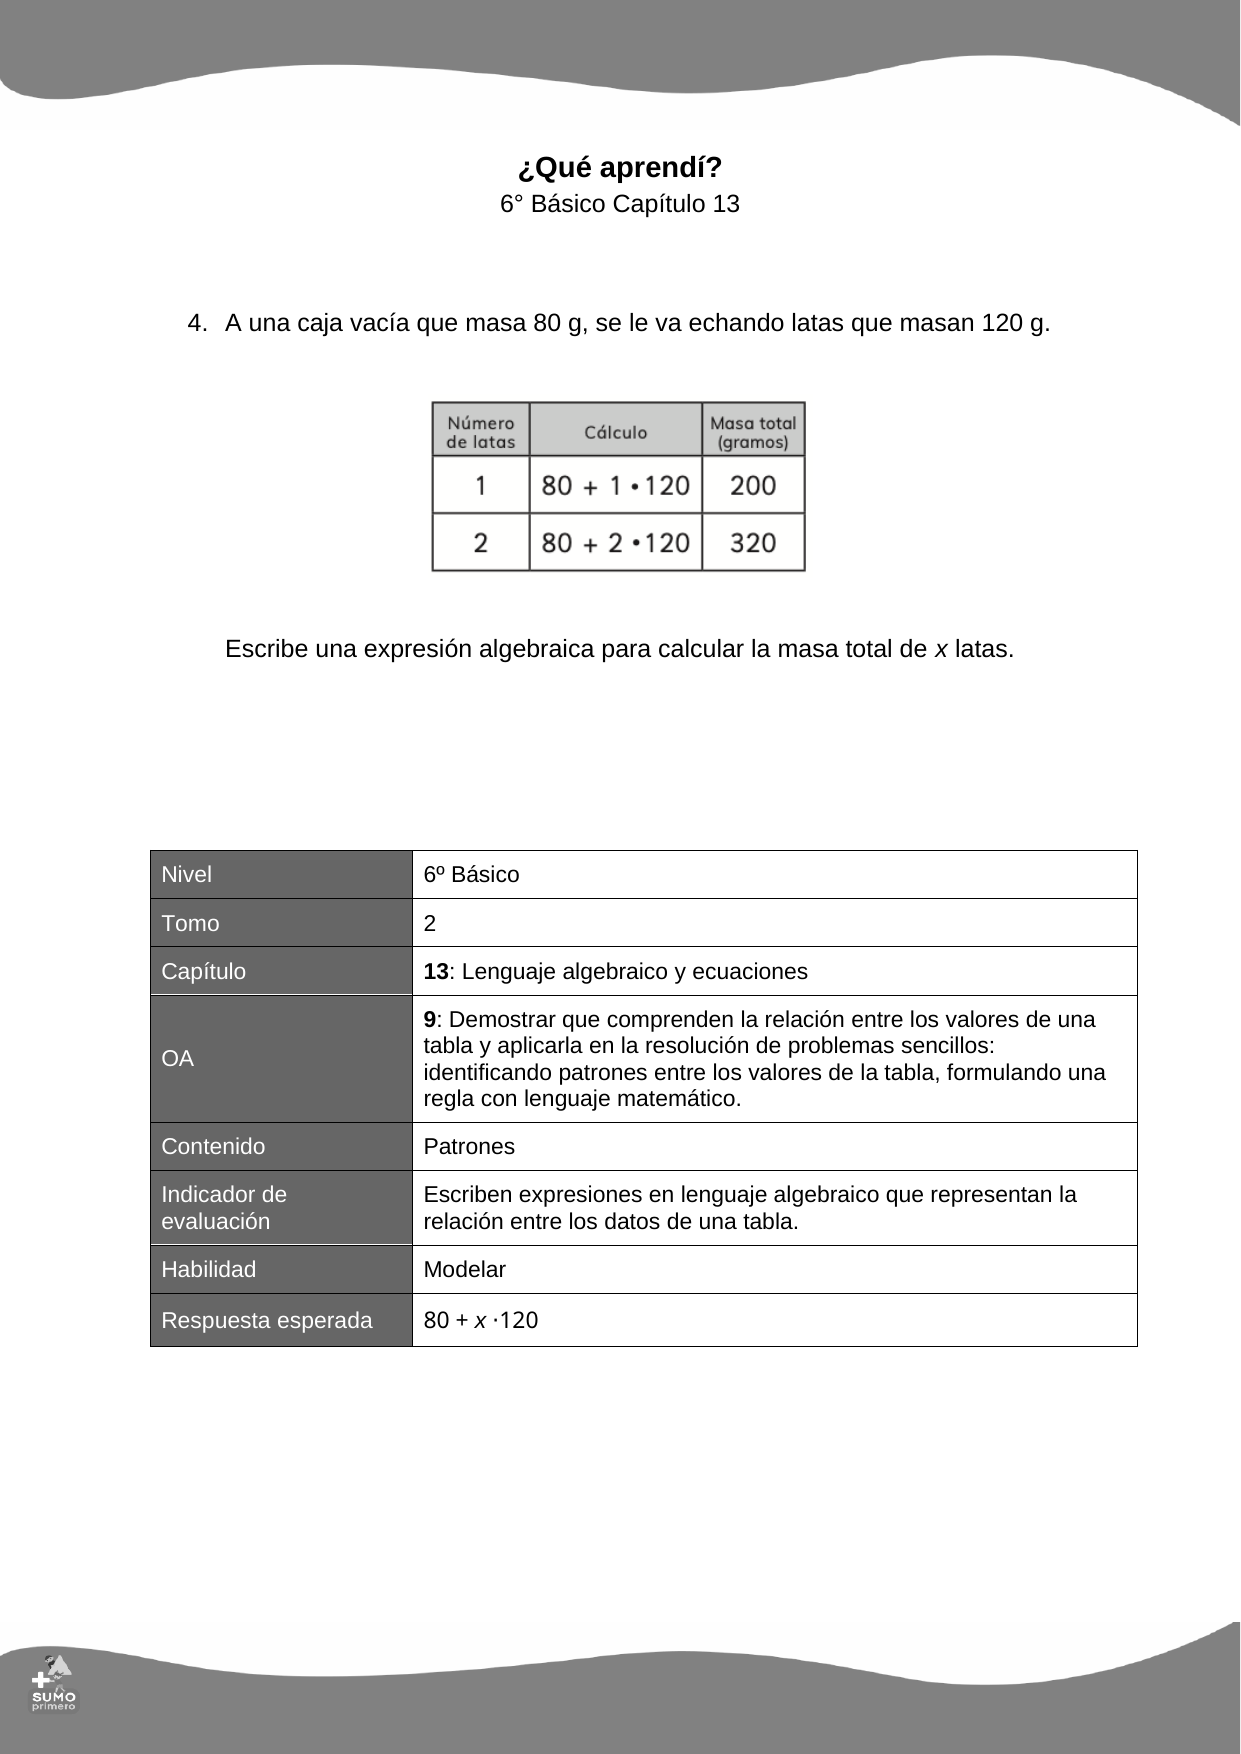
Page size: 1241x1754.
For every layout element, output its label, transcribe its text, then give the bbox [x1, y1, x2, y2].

table_cell Capítulo [151, 947, 412, 994]
picture [427, 394, 813, 578]
table_cell Escriben expresiones en lenguaje algebraico que representan la relación entre los datos de una tabla. [413, 1171, 1137, 1244]
text Escribe una expresión algebraica para calcular la masa total de x latas. [150, 634, 1090, 663]
table_cell Patrones [413, 1123, 1137, 1170]
table_cell 9: Demostrar que comprenden la relación entre los valores de una tabla y aplicarla en la resolución de problemas sencillos: identificando patrones entre los valores de la tabla, formulando una regla con lenguaje matemático. [413, 996, 1137, 1122]
table_cell OA [151, 996, 412, 1122]
table_cell Modelar [413, 1246, 1137, 1293]
table_cell 13: Lenguaje algebraico y ecuaciones [413, 947, 1137, 994]
text ¿Qué aprendí? [150, 150, 1090, 183]
text 6° Básico Capítulo 13 [150, 188, 1090, 217]
table_cell Habilidad [151, 1246, 412, 1293]
table_header 6º Básico [413, 851, 1137, 898]
table_cell Indicador de evaluación [151, 1171, 412, 1244]
list A una caja vacía que masa 80 g, se le va echando latas que masan 120 g. [187, 308, 1090, 337]
table_header Nivel [151, 851, 412, 898]
table_cell Contenido [151, 1123, 412, 1170]
table_cell Respuesta esperada [151, 1294, 412, 1346]
table_cell 2 [413, 899, 1137, 946]
picture [0, 0, 1241, 130]
picture [0, 1622, 1241, 1754]
table_cell Tomo [151, 899, 412, 946]
table_cell 80 + x ⋅120 [413, 1294, 1137, 1346]
